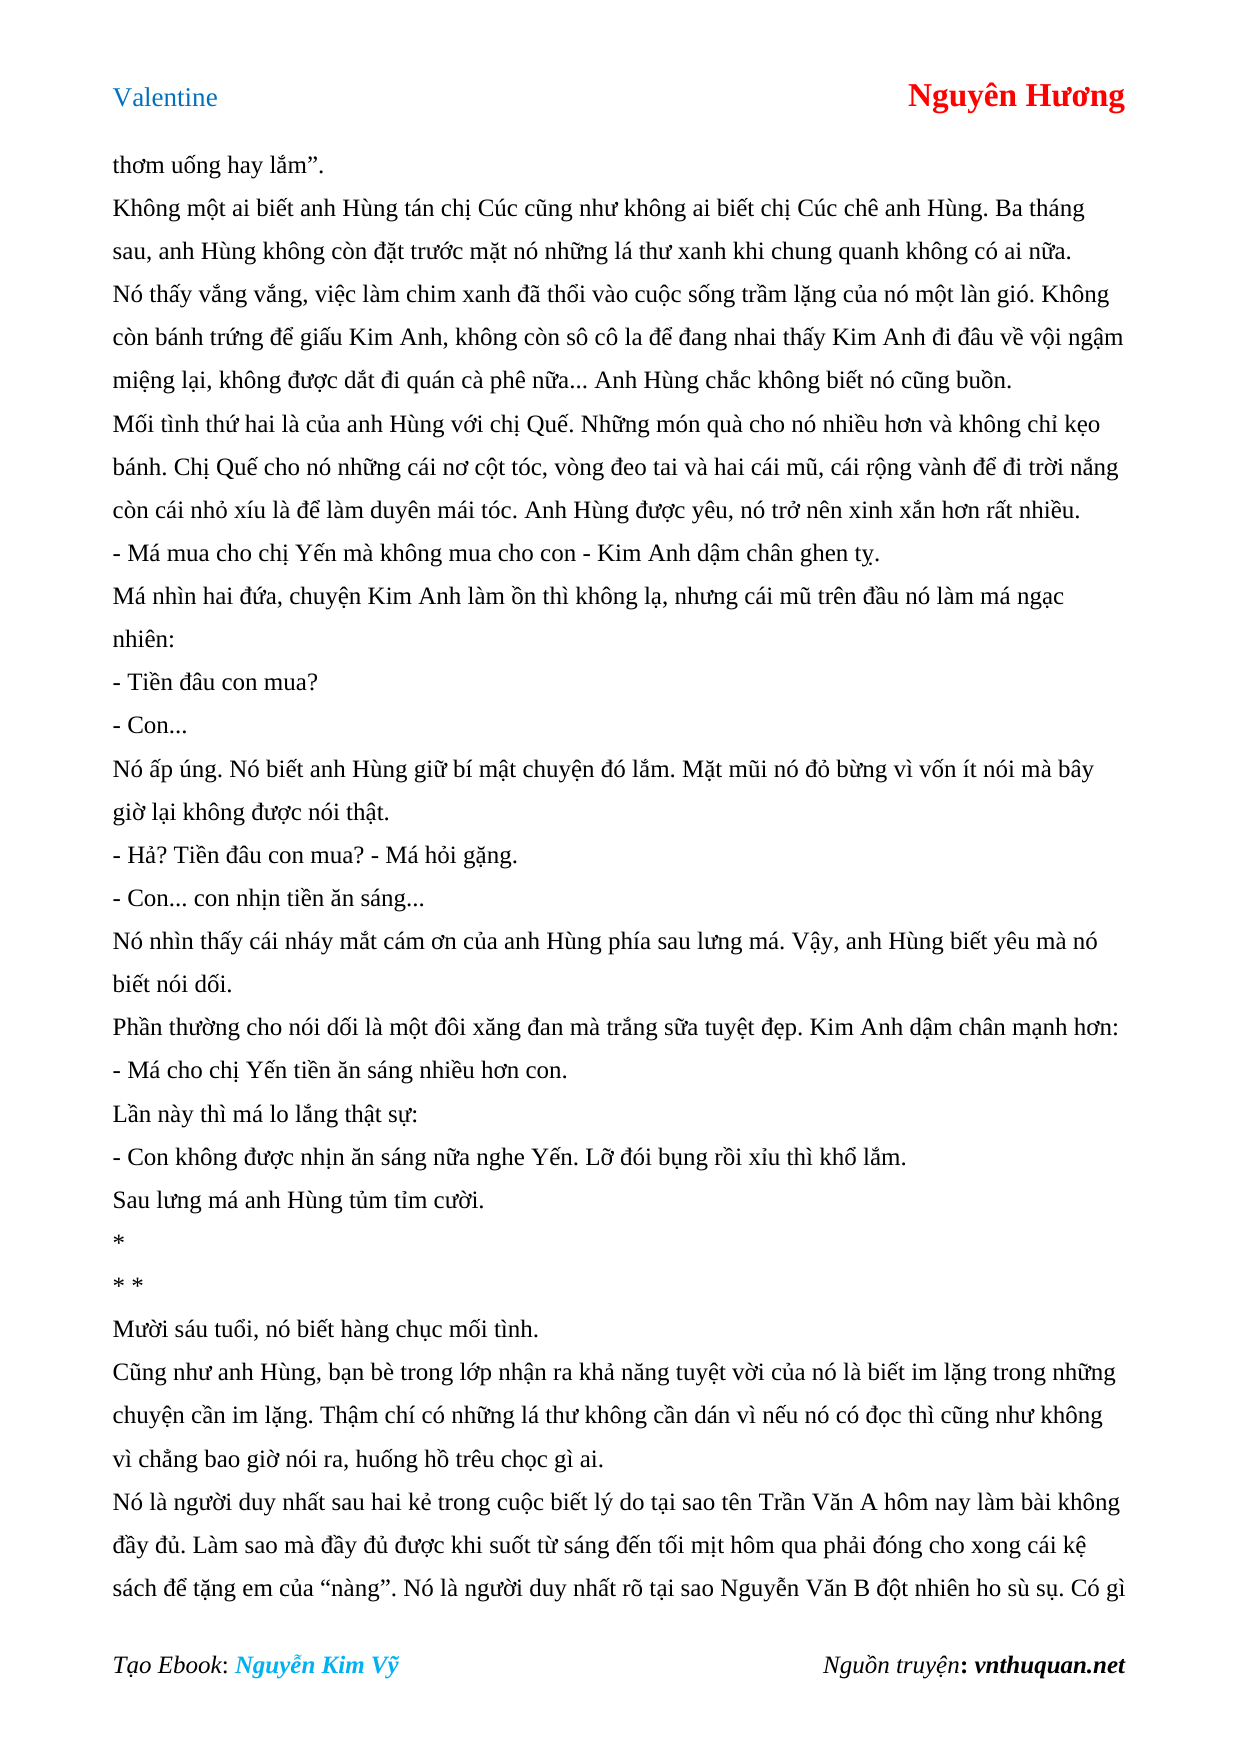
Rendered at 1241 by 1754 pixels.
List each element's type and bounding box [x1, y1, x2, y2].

text [112, 150, 1128, 1602]
